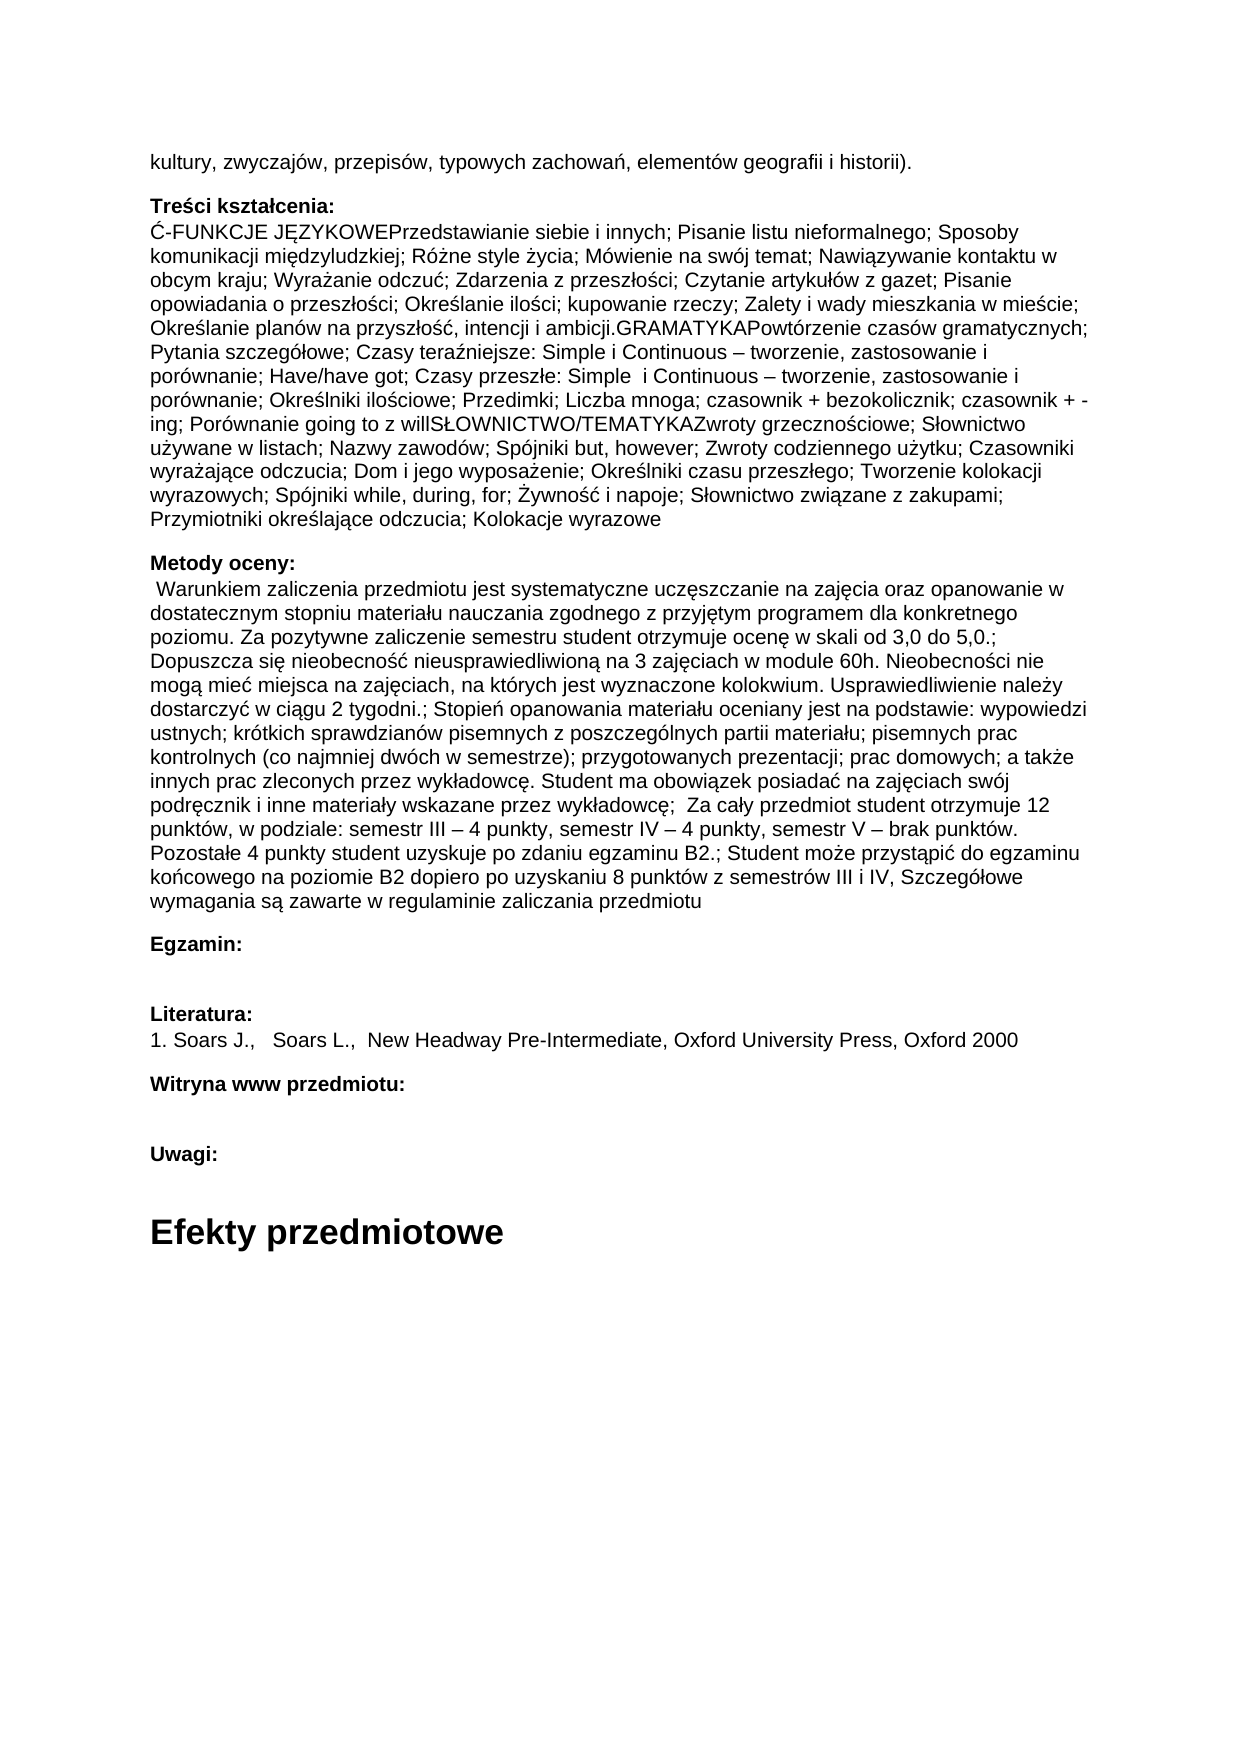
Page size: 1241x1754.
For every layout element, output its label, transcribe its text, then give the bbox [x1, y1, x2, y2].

text Uwagi: [150, 1142, 1090, 1166]
text Egzamin: [150, 932, 1090, 956]
text Literatura: [150, 1002, 1090, 1026]
text Metody oceny: [150, 551, 1090, 575]
text Ć-FUNKCJE JĘZYKOWEPrzedstawianie siebie i innych; Pisanie listu nieformalnego; Sposoby komunikacji międzyludzkiej; Różne style życia; Mówienie na swój temat; Nawiązywanie kontaktu w obcym kraju; Wyrażanie odczuć; Zdarzenia z przeszłości; Czytanie artykułów z gazet; Pisanie opowiadania o przeszłości; Określanie ilości; kupowanie rzeczy; Zalety i wady mieszkania w mieście; Określanie planów na przyszłość, intencji i ambicji.GRAMATYKAPowtórzenie czasów gramatycznych; Pytania szczegółowe; Czasy teraźniejsze: Simple i Continuous – tworzenie, zastosowanie i porównanie; Have/have got; Czasy przeszłe: Simple i Continuous – tworzenie, zastosowanie i porównanie; Określniki ilościowe; Przedimki; Liczba mnoga; czasownik + bezokolicznik; czasownik + -ing; Porównanie going to z willSŁOWNICTWO/TEMATYKAZwroty grzecznościowe; Słownictwo używane w listach; Nazwy zawodów; Spójniki but, however; Zwroty codziennego użytku; Czasowniki wyrażające odczucia; Dom i jego wyposażenie; Określniki czasu przeszłego; Tworzenie kolokacji wyrazowych; Spójniki while, during, for; Żywność i napoje; Słownictwo związane z zakupami; Przymiotniki określające odczucia; Kolokacje wyrazowe [150, 220, 1090, 531]
subtitle Efekty przedmiotowe [150, 1211, 1090, 1252]
text 1. Soars J., Soars L., New Headway Pre-Intermediate, Oxford University Press, Oxford 2000 [150, 1028, 1090, 1052]
text Treści kształcenia: [150, 194, 1090, 218]
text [150, 150, 1090, 174]
text Warunkiem zaliczenia przedmiotu jest systematyczne uczęszczanie na zajęcia oraz opanowanie w dostatecznym stopniu materiału nauczania zgodnego z przyjętym programem dla konkretnego poziomu. Za pozytywne zaliczenie semestru student otrzymuje ocenę w skali od 3,0 do 5,0.; Dopuszcza się nieobecność nieusprawiedliwioną na 3 zajęciach w module 60h. Nieobecności nie mogą mieć miejsca na zajęciach, na których jest wyznaczone kolokwium. Usprawiedliwienie należy dostarczyć w ciągu 2 tygodni.; Stopień opanowania materiału oceniany jest na podstawie: wypowiedzi ustnych; krótkich sprawdzianów pisemnych z poszczególnych partii materiału; pisemnych prac kontrolnych (co najmniej dwóch w semestrze); przygotowanych prezentacji; prac domowych; a także innych prac zleconych przez wykładowcę. Student ma obowiązek posiadać na zajęciach swój podręcznik i inne materiały wskazane przez wykładowcę; Za cały przedmiot student otrzymuje 12 punktów, w podziale: semestr III – 4 punkty, semestr IV – 4 punkty, semestr V – brak punktów. Pozostałe 4 punkty student uzyskuje po zdaniu egzaminu B2.; Student może przystąpić do egzaminu końcowego na poziomie B2 dopiero po uzyskaniu 8 punktów z semestrów III i IV, Szczegółowe wymagania są zawarte w regulaminie zaliczania przedmiotu [150, 577, 1090, 912]
text Witryna www przedmiotu: [150, 1072, 1090, 1096]
